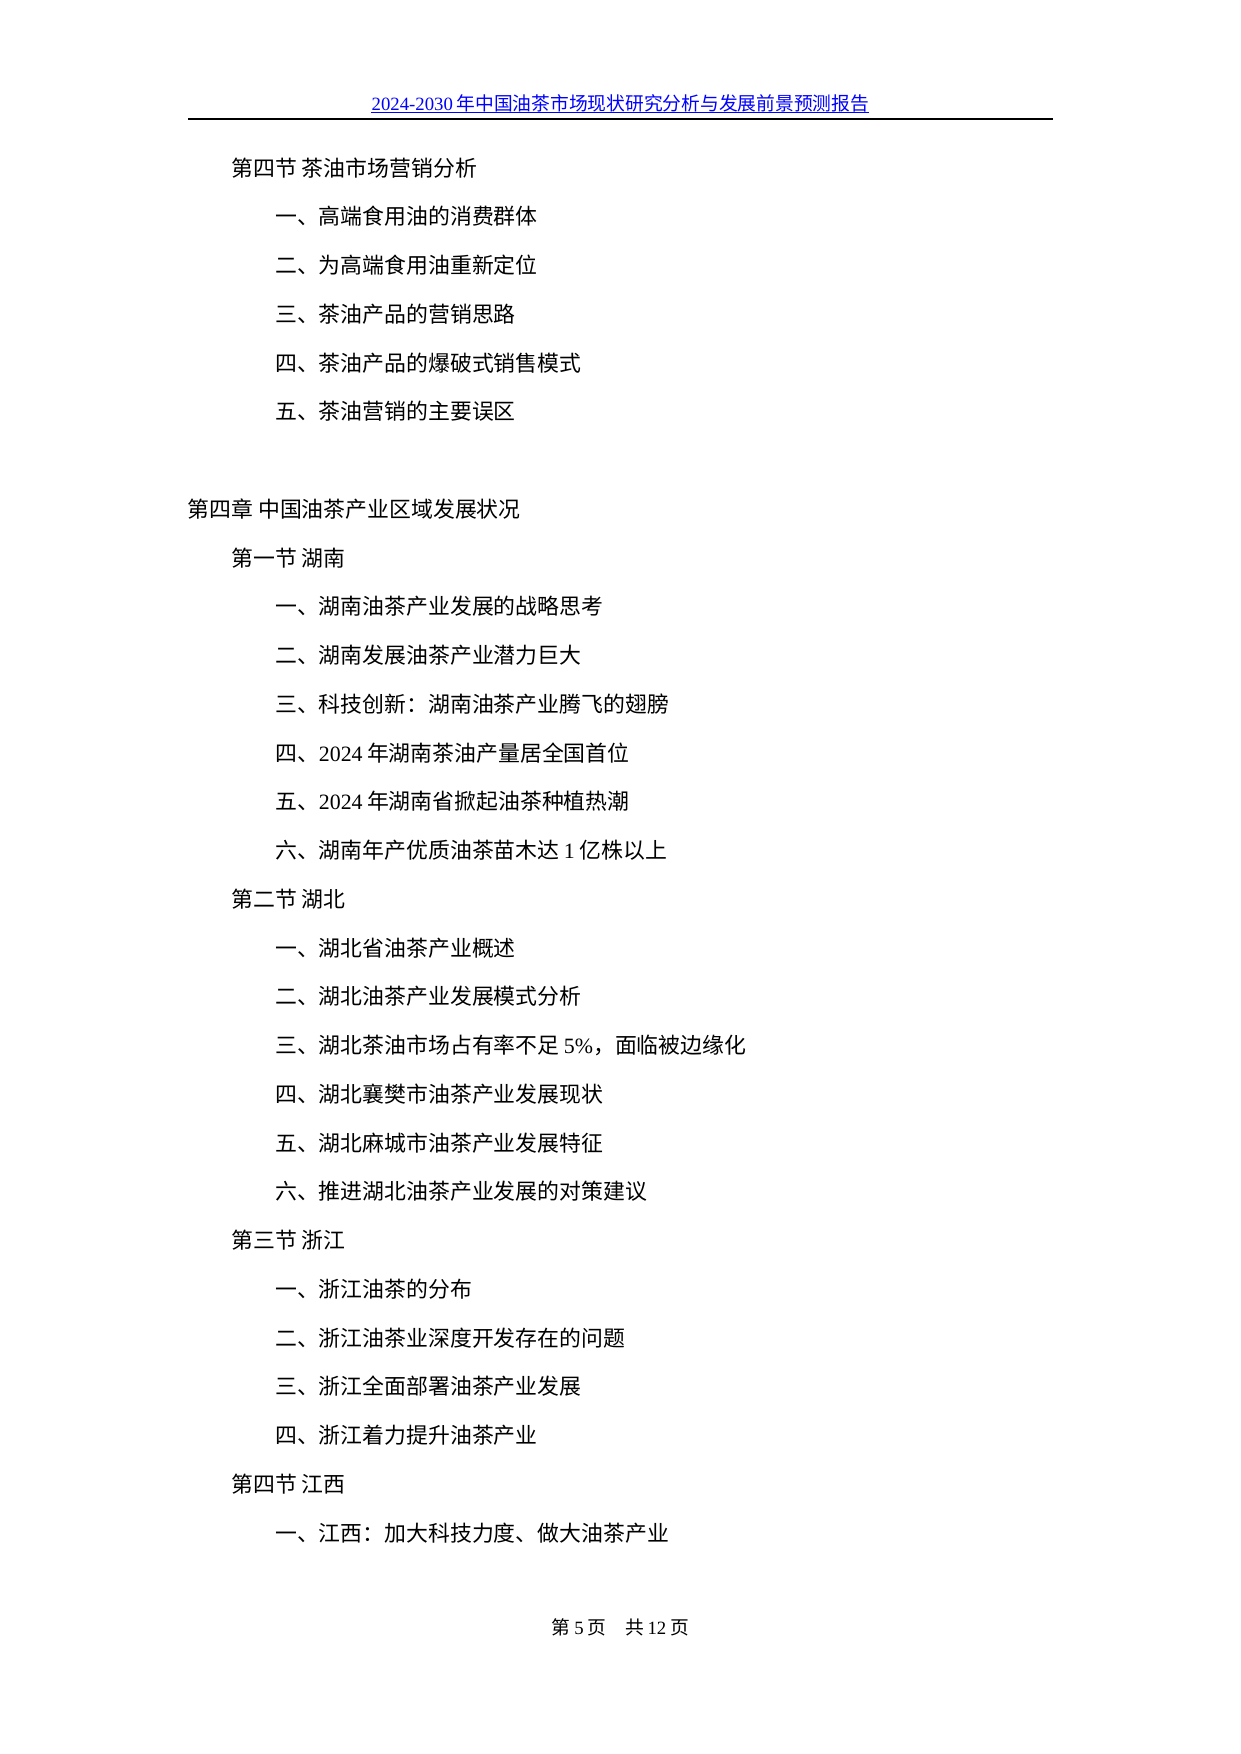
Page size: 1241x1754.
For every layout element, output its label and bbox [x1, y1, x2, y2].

text [187, 150, 1053, 1548]
